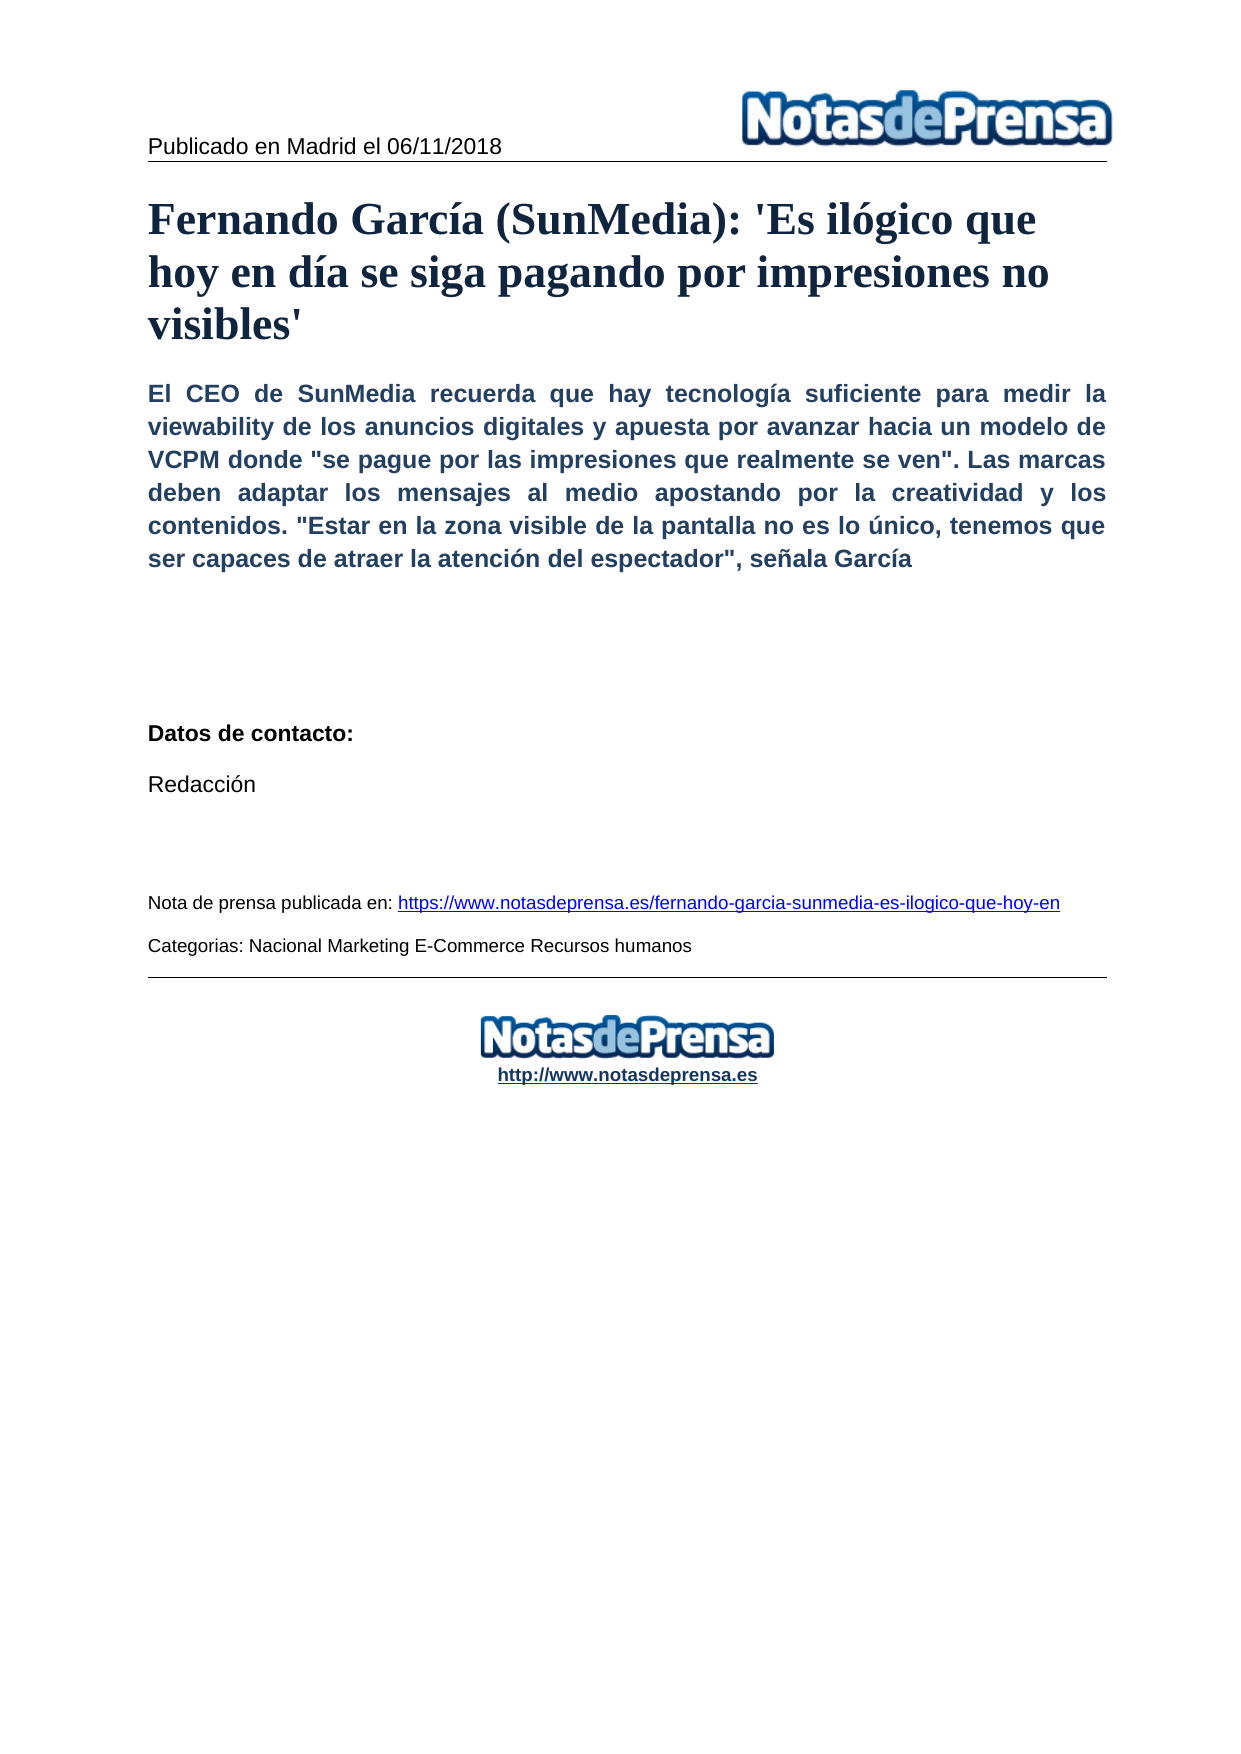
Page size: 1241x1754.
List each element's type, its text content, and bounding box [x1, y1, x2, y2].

text Nota de prensa publicada en: https://www.notasdeprensa.es/fernando-garcia-sunmedia-es-ilogico-que-hoy-en [148, 892, 1107, 914]
subtitle Fernando García (SunMedia): 'Es ilógico que hoy en día se siga pagando por impresiones no visibles' [148, 192, 1107, 350]
text Publicado en Madrid el 06/11/2018 [148, 133, 1107, 161]
subtitle El CEO de SunMedia recuerda que hay tecnología suficiente para medir la viewability de los anuncios digitales y apuesta por avanzar hacia un modelo de VCPM donde "se pague por las impresiones que realmente se ven". Las marcas deben adaptar los mensajes al medio apostando por la creatividad y los contenidos. "Estar en la zona visible de la pantalla no es lo único, tenemos que ser capaces de atraer la atención del espectador", señala García [148, 379, 1107, 573]
picture [742, 90, 1113, 148]
text Datos de contacto: [148, 720, 1107, 747]
text Categorias: Nacional Marketing E-Commerce Recursos humanos [148, 934, 1107, 956]
text http://www.notasdeprensa.es [148, 1064, 1107, 1086]
picture [480, 1014, 775, 1060]
text Redacción [148, 771, 1063, 798]
